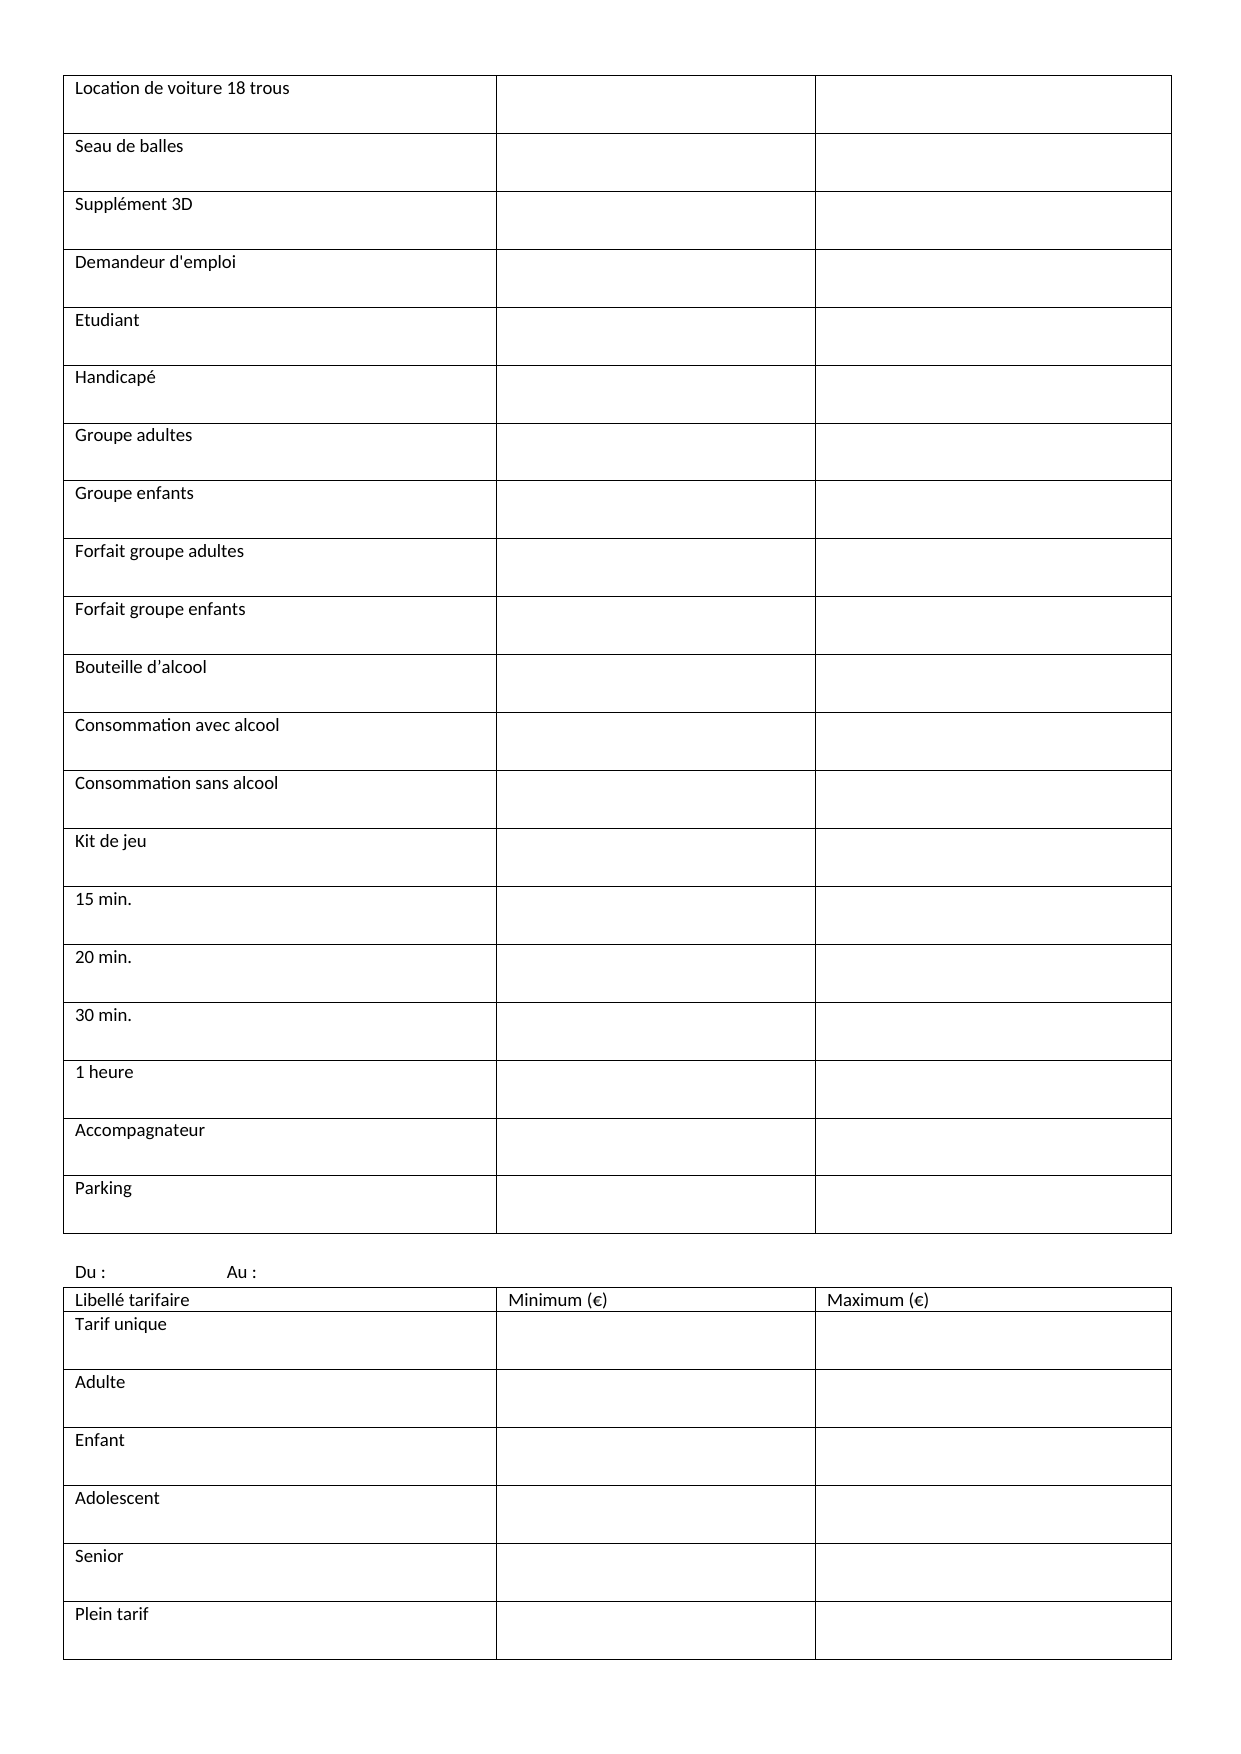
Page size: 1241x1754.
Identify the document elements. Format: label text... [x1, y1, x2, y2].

table_cell [497, 1176, 815, 1233]
table_cell [816, 771, 1171, 828]
table_cell [497, 1544, 815, 1601]
table_cell [816, 1312, 1171, 1369]
table_cell [497, 1602, 815, 1658]
table_cell [497, 771, 815, 828]
table_cell 20 min. [64, 945, 496, 1002]
table_cell Accompagnateur [64, 1119, 496, 1175]
table_cell [816, 250, 1171, 307]
table_cell [816, 1486, 1171, 1543]
table_cell Plein tarif [64, 1602, 496, 1658]
table_cell [816, 1176, 1171, 1233]
table_cell Handicapé [64, 366, 496, 422]
table_cell [497, 308, 815, 364]
table_cell [497, 366, 815, 422]
table_cell 30 min. [64, 1003, 496, 1059]
table_cell Adulte [64, 1370, 496, 1427]
table_cell Etudiant [64, 308, 496, 364]
table_header Maximum (€) [816, 1288, 1171, 1311]
table_cell Demandeur d'emploi [64, 250, 496, 307]
table_cell [816, 713, 1171, 770]
table_cell Parking [64, 1176, 496, 1233]
table_cell Senior [64, 1544, 496, 1601]
table_cell [497, 192, 815, 249]
table_cell [816, 597, 1171, 654]
table_cell [497, 1003, 815, 1059]
table_cell Tarif unique [64, 1312, 496, 1369]
table_cell [816, 192, 1171, 249]
table_cell [497, 76, 815, 133]
table_cell [816, 1428, 1171, 1485]
table_cell [816, 134, 1171, 191]
text Du : Au : [75, 1261, 1165, 1284]
table_cell 1 heure [64, 1061, 496, 1117]
table_cell [497, 1119, 815, 1175]
table_cell Enfant [64, 1428, 496, 1485]
table_cell [816, 655, 1171, 712]
table_cell Seau de balles [64, 134, 496, 191]
table_cell [497, 1370, 815, 1427]
table_cell [497, 1428, 815, 1485]
table_cell Groupe adultes [64, 424, 496, 480]
table_cell [816, 829, 1171, 886]
table_cell [497, 713, 815, 770]
table_cell [497, 887, 815, 944]
table_cell [816, 539, 1171, 596]
table_header Minimum (€) [497, 1288, 815, 1311]
table_cell Consommation sans alcool [64, 771, 496, 828]
table_cell Bouteille d’alcool [64, 655, 496, 712]
table_cell [816, 1544, 1171, 1601]
table_cell Kit de jeu [64, 829, 496, 886]
table_cell [497, 539, 815, 596]
table_cell Location de voiture 18 trous [64, 76, 496, 133]
table_cell [816, 1061, 1171, 1117]
table_cell Consommation avec alcool [64, 713, 496, 770]
table_cell [816, 945, 1171, 1002]
table_cell Forfait groupe adultes [64, 539, 496, 596]
table_cell [497, 1486, 815, 1543]
table_cell [816, 424, 1171, 480]
table_header Libellé tarifaire [64, 1288, 496, 1311]
table_cell [816, 887, 1171, 944]
table_cell [497, 829, 815, 886]
table_cell [497, 945, 815, 1002]
table_cell 15 min. [64, 887, 496, 944]
table_cell [816, 1602, 1171, 1658]
table_cell Supplément 3D [64, 192, 496, 249]
table_cell [816, 366, 1171, 422]
table_cell [816, 1003, 1171, 1059]
table_cell [497, 1312, 815, 1369]
table_cell [497, 134, 815, 191]
table_cell [497, 597, 815, 654]
table_cell Forfait groupe enfants [64, 597, 496, 654]
table_cell [497, 655, 815, 712]
table_cell [497, 481, 815, 538]
table_cell Adolescent [64, 1486, 496, 1543]
table_cell [497, 250, 815, 307]
table_cell Groupe enfants [64, 481, 496, 538]
table_cell [816, 481, 1171, 538]
table_cell [497, 1061, 815, 1117]
table_cell [497, 424, 815, 480]
table_cell [816, 76, 1171, 133]
table_cell [816, 308, 1171, 364]
table_cell [816, 1119, 1171, 1175]
table_cell [816, 1370, 1171, 1427]
